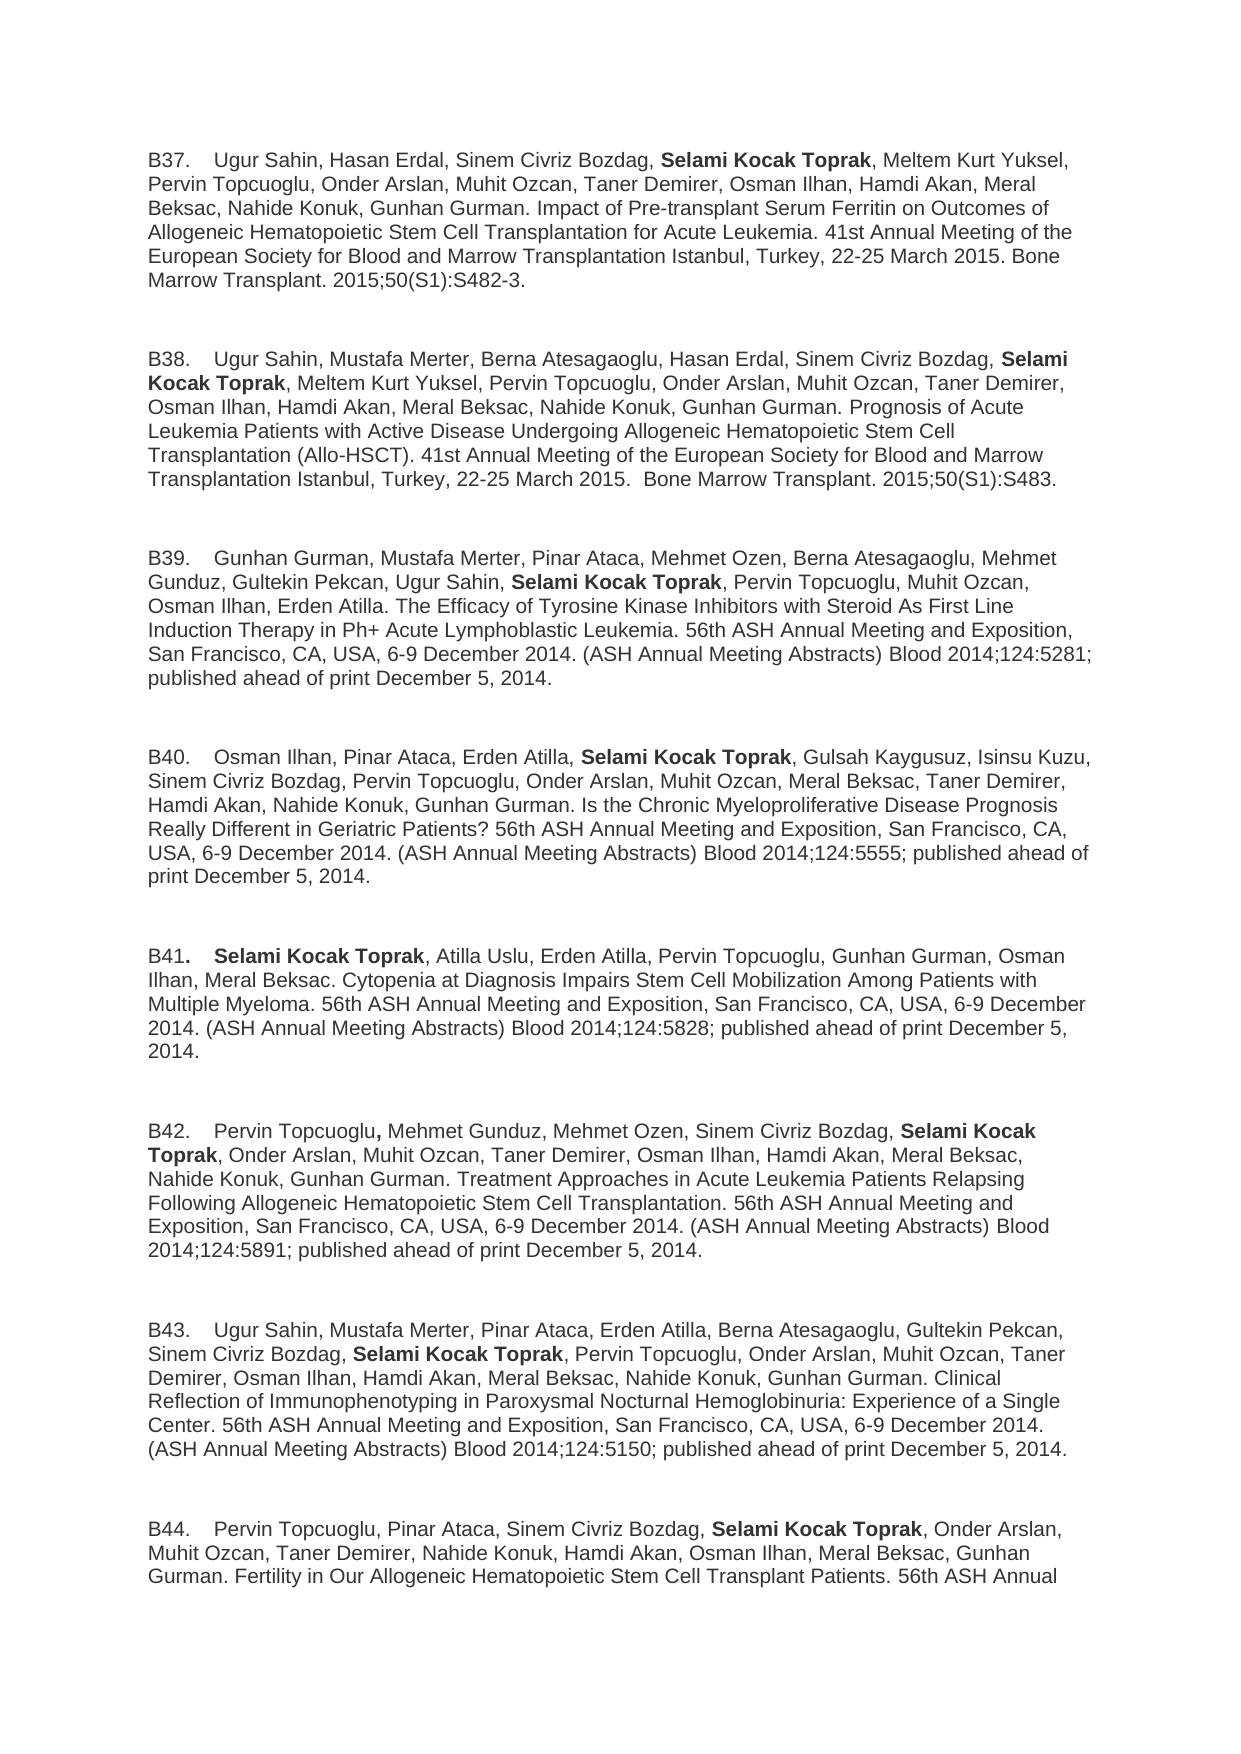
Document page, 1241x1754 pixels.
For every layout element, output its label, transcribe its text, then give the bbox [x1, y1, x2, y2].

text B40. Osman Ilhan, Pinar Ataca, Erden Atilla, Selami Kocak Toprak, Gulsah Kaygusuz, Isinsu Kuzu, Sinem Civriz Bozdag, Pervin Topcuoglu, Onder Arslan, Muhit Ozcan, Meral Beksac, Taner Demirer, Hamdi Akan, Nahide Konuk, Gunhan Gurman. Is the Chronic Myeloproliferative Disease Prognosis Really Different in Geriatric Patients? 56th ASH Annual Meeting and Exposition, San Francisco, CA, USA, 6-9 December 2014. (ASH Annual Meeting Abstracts) Blood 2014;124:5555; published ahead of print December 5, 2014. [148, 744, 1093, 888]
text B38. Ugur Sahin, Mustafa Merter, Berna Atesagaoglu, Hasan Erdal, Sinem Civriz Bozdag, Selami Kocak Toprak, Meltem Kurt Yuksel, Pervin Topcuoglu, Onder Arslan, Muhit Ozcan, Taner Demirer, Osman Ilhan, Hamdi Akan, Meral Beksac, Nahide Konuk, Gunhan Gurman. Prognosis of Acute Leukemia Patients with Active Disease Undergoing Allogeneic Hematopoietic Stem Cell Transplantation (Allo-HSCT). 41st Annual Meeting of the European Society for Blood and Marrow Transplantation Istanbul, Turkey, 22-25 March 2015. Bone Marrow Transplant. 2015;50(S1):S483. [148, 347, 1093, 490]
text B37. Ugur Sahin, Hasan Erdal, Sinem Civriz Bozdag, Selami Kocak Toprak, Meltem Kurt Yuksel, Pervin Topcuoglu, Onder Arslan, Muhit Ozcan, Taner Demirer, Osman Ilhan, Hamdi Akan, Meral Beksac, Nahide Konuk, Gunhan Gurman. Impact of Pre-transplant Serum Ferritin on Outcomes of Allogeneic Hematopoietic Stem Cell Transplantation for Acute Leukemia. 41st Annual Meeting of the European Society for Blood and Marrow Transplantation Istanbul, Turkey, 22-25 March 2015. Bone Marrow Transplant. 2015;50(S1):S482-3. [148, 148, 1093, 291]
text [148, 1516, 1093, 1588]
text B43. Ugur Sahin, Mustafa Merter, Pinar Ataca, Erden Atilla, Berna Atesagaoglu, Gultekin Pekcan, Sinem Civriz Bozdag, Selami Kocak Toprak, Pervin Topcuoglu, Onder Arslan, Muhit Ozcan, Taner Demirer, Osman Ilhan, Hamdi Akan, Meral Beksac, Nahide Konuk, Gunhan Gurman. Clinical Reflection of Immunophenotyping in Paroxysmal Nocturnal Hemoglobinuria: Experience of a Single Center. 56th ASH Annual Meeting and Exposition, San Francisco, CA, USA, 6-9 December 2014. (ASH Annual Meeting Abstracts) Blood 2014;124:5150; published ahead of print December 5, 2014. [148, 1317, 1093, 1461]
text B42. Pervin Topcuoglu, Mehmet Gunduz, Mehmet Ozen, Sinem Civriz Bozdag, Selami Kocak Toprak, Onder Arslan, Muhit Ozcan, Taner Demirer, Osman Ilhan, Hamdi Akan, Meral Beksac, Nahide Konuk, Gunhan Gurman. Treatment Approaches in Acute Leukemia Patients Relapsing Following Allogeneic Hematopoietic Stem Cell Transplantation. 56th ASH Annual Meeting and Exposition, San Francisco, CA, USA, 6-9 December 2014. (ASH Annual Meeting Abstracts) Blood 2014;124:5891; published ahead of print December 5, 2014. [148, 1118, 1093, 1262]
text B41. Selami Kocak Toprak, Atilla Uslu, Erden Atilla, Pervin Topcuoglu, Gunhan Gurman, Osman Ilhan, Meral Beksac. Cytopenia at Diagnosis Impairs Stem Cell Mobilization Among Patients with Multiple Myeloma. 56th ASH Annual Meeting and Exposition, San Francisco, CA, USA, 6-9 December 2014. (ASH Annual Meeting Abstracts) Blood 2014;124:5828; published ahead of print December 5, 2014. [148, 943, 1093, 1063]
text B39. Gunhan Gurman, Mustafa Merter, Pinar Ataca, Mehmet Ozen, Berna Atesagaoglu, Mehmet Gunduz, Gultekin Pekcan, Ugur Sahin, Selami Kocak Toprak, Pervin Topcuoglu, Muhit Ozcan, Osman Ilhan, Erden Atilla. The Efficacy of Tyrosine Kinase Inhibitors with Steroid As First Line Induction Therapy in Ph+ Acute Lymphoblastic Leukemia. 56th ASH Annual Meeting and Exposition, San Francisco, CA, USA, 6-9 December 2014. (ASH Annual Meeting Abstracts) Blood 2014;124:5281; published ahead of print December 5, 2014. [148, 546, 1093, 689]
